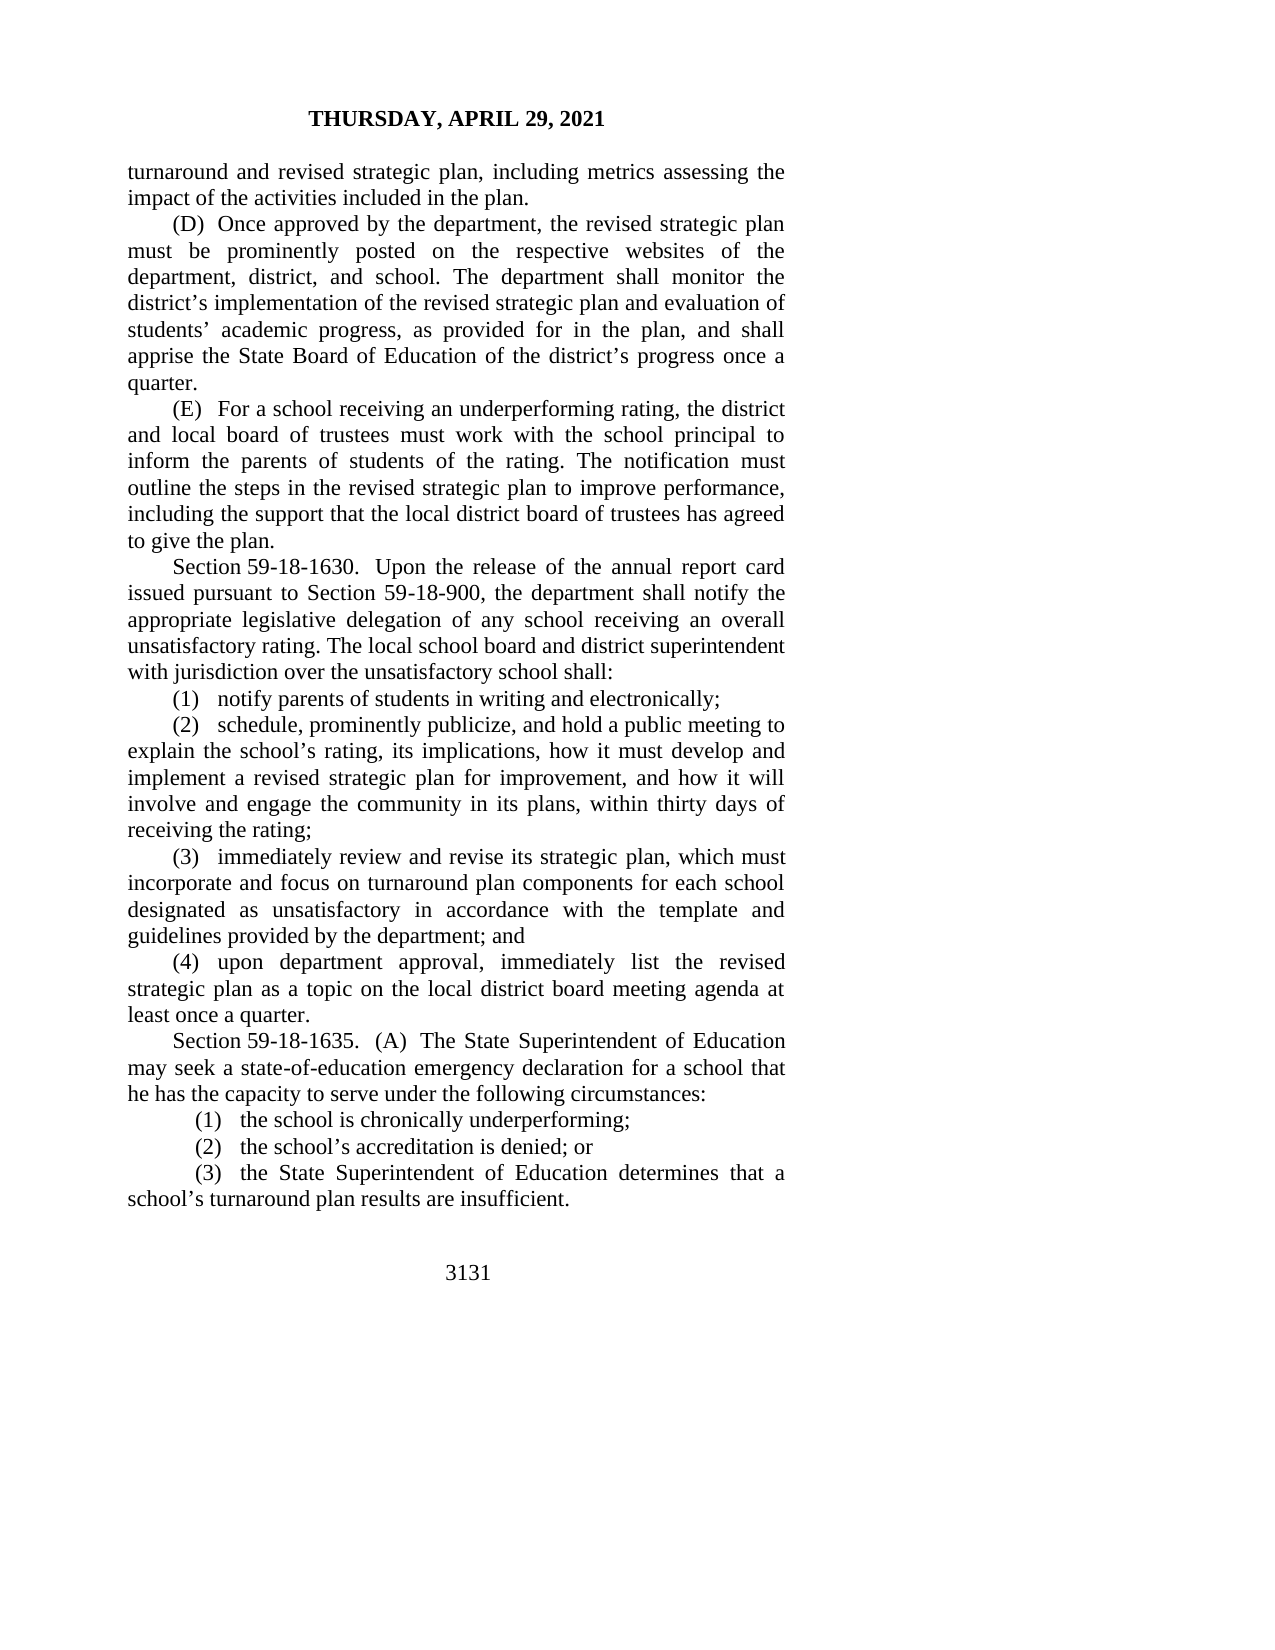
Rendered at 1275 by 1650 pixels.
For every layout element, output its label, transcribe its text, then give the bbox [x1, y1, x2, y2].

text (2) schedule, prominently publicize, and hold a public meeting to explain the school’s rating, its implications, how it must develop and implement a revised strategic plan for improvement, and how it will involve and engage the community in its plans, within thirty days of receiving the rating; [127, 711, 786, 843]
text (3) the State Superintendent of Education determines that a school’s turnaround plan results are insufficient. [127, 1159, 786, 1212]
text (D) Once approved by the department, the revised strategic plan must be prominently posted on the respective websites of the department, district, and school. The department shall monitor the district’s implementation of the revised strategic plan and evaluation of students’ academic progress, as provided for in the plan, and shall apprise the State Board of Education of the district’s progress once a quarter. [127, 210, 786, 395]
text (1) the school is chronically underperforming; [127, 1106, 786, 1133]
text (2) the school’s accreditation is denied; or [127, 1133, 786, 1159]
text Section 59-18-1635. (A) The State Superintendent of Education may seek a state-of-education emergency declaration for a school that he has the capacity to serve under the following circumstances: [127, 1027, 786, 1106]
text (4) upon department approval, immediately list the revised strategic plan as a topic on the local district board meeting agenda at least once a quarter. [127, 948, 786, 1027]
text (E) For a school receiving an underperforming rating, the district and local board of trustees must work with the school principal to inform the parents of students of the rating. The notification must outline the steps in the revised strategic plan to improve performance, including the support that the local district board of trustees has agreed to give the plan. [127, 395, 786, 553]
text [127, 158, 786, 210]
text (3) immediately review and revise its strategic plan, which must incorporate and focus on turnaround plan components for each school designated as unsatisfactory in accordance with the template and guidelines provided by the department; and [127, 843, 786, 948]
text Section 59-18-1630. Upon the release of the annual report card issued pursuant to Section 59-18-900, the department shall notify the appropriate legislative delegation of any school receiving an overall unsatisfactory rating. The local school board and district superintendent with jurisdiction over the unsatisfactory school shall: [127, 553, 786, 685]
text (1) notify parents of students in writing and electronically; [127, 685, 786, 711]
